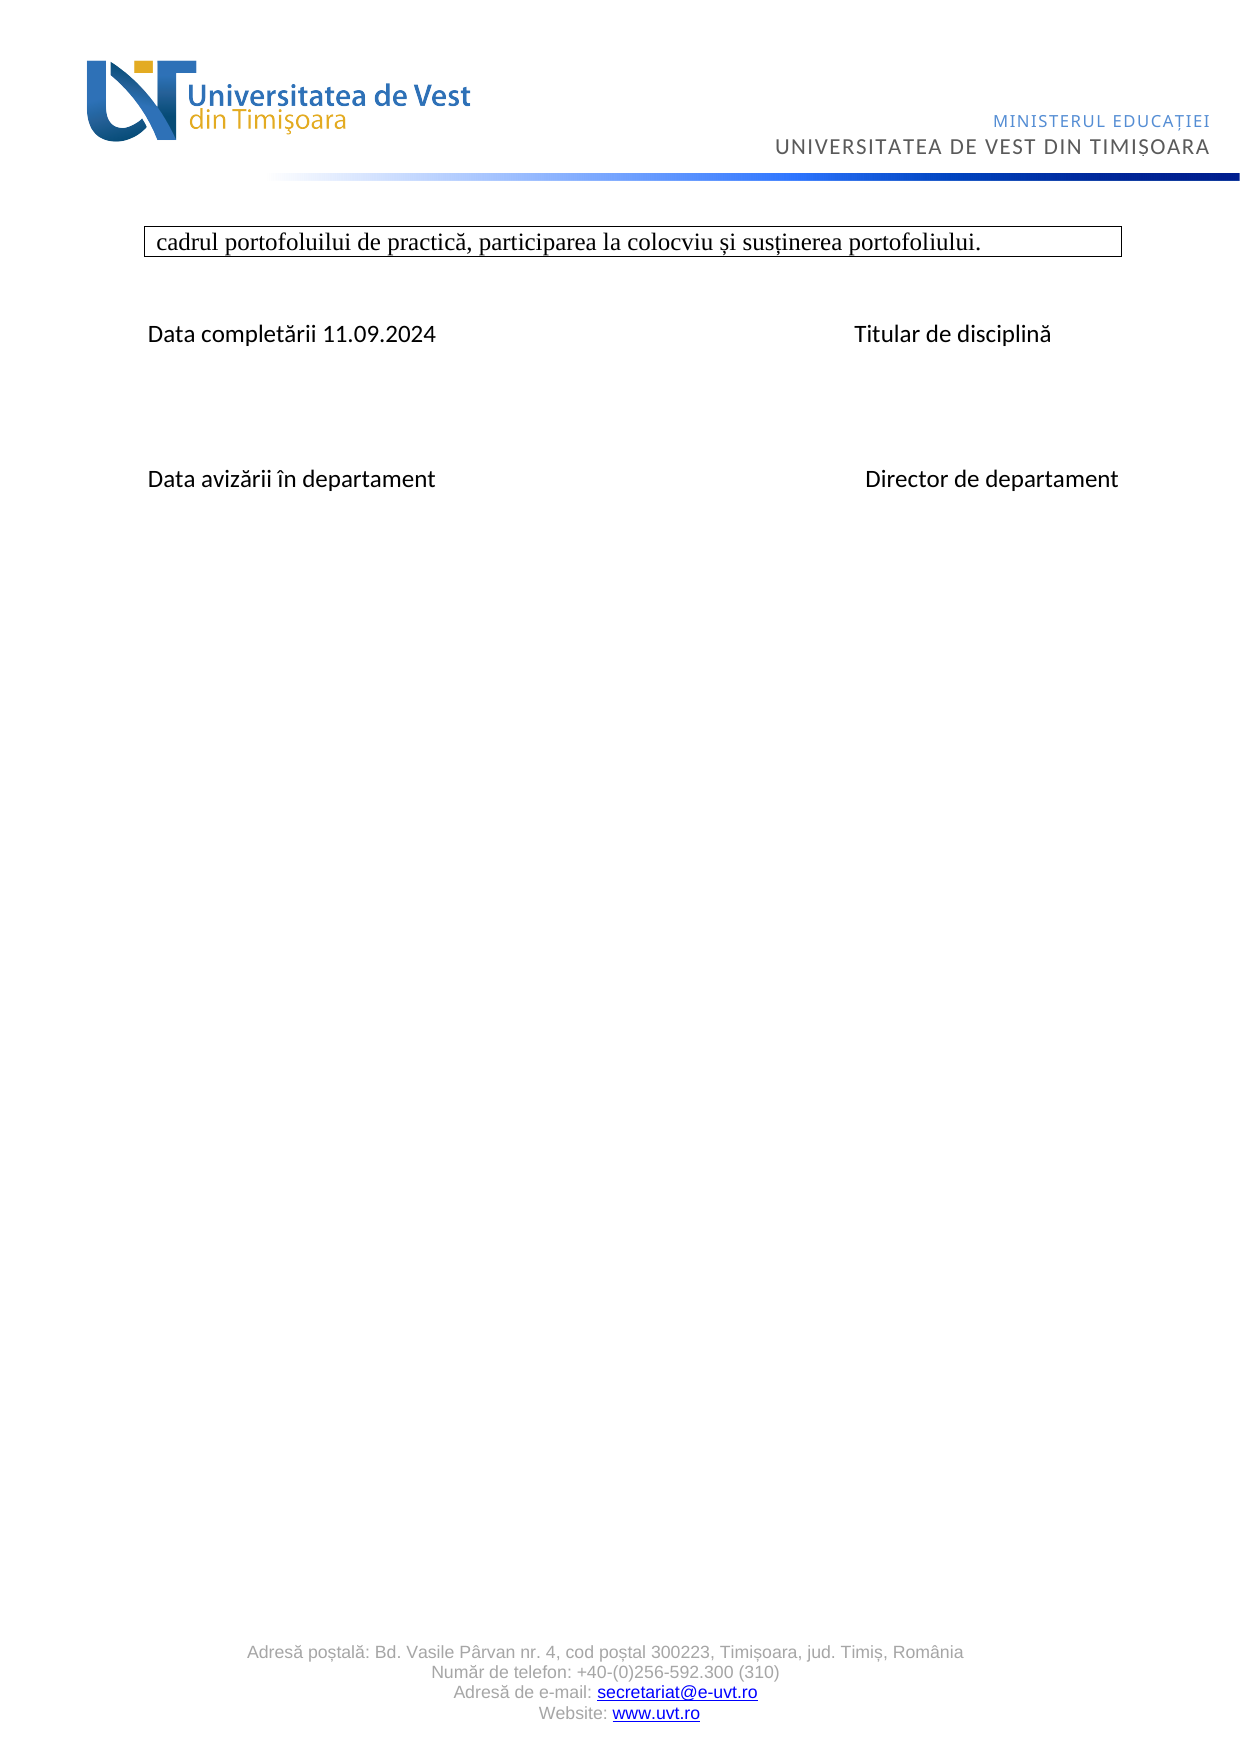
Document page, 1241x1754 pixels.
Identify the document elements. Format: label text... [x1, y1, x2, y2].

picture [266, 173, 1240, 181]
text Data avizării în departament Director de departament [148, 463, 1122, 494]
text Data completării 11.09.2024 Titular de disciplină [148, 318, 1122, 348]
picture [75, 30, 482, 171]
